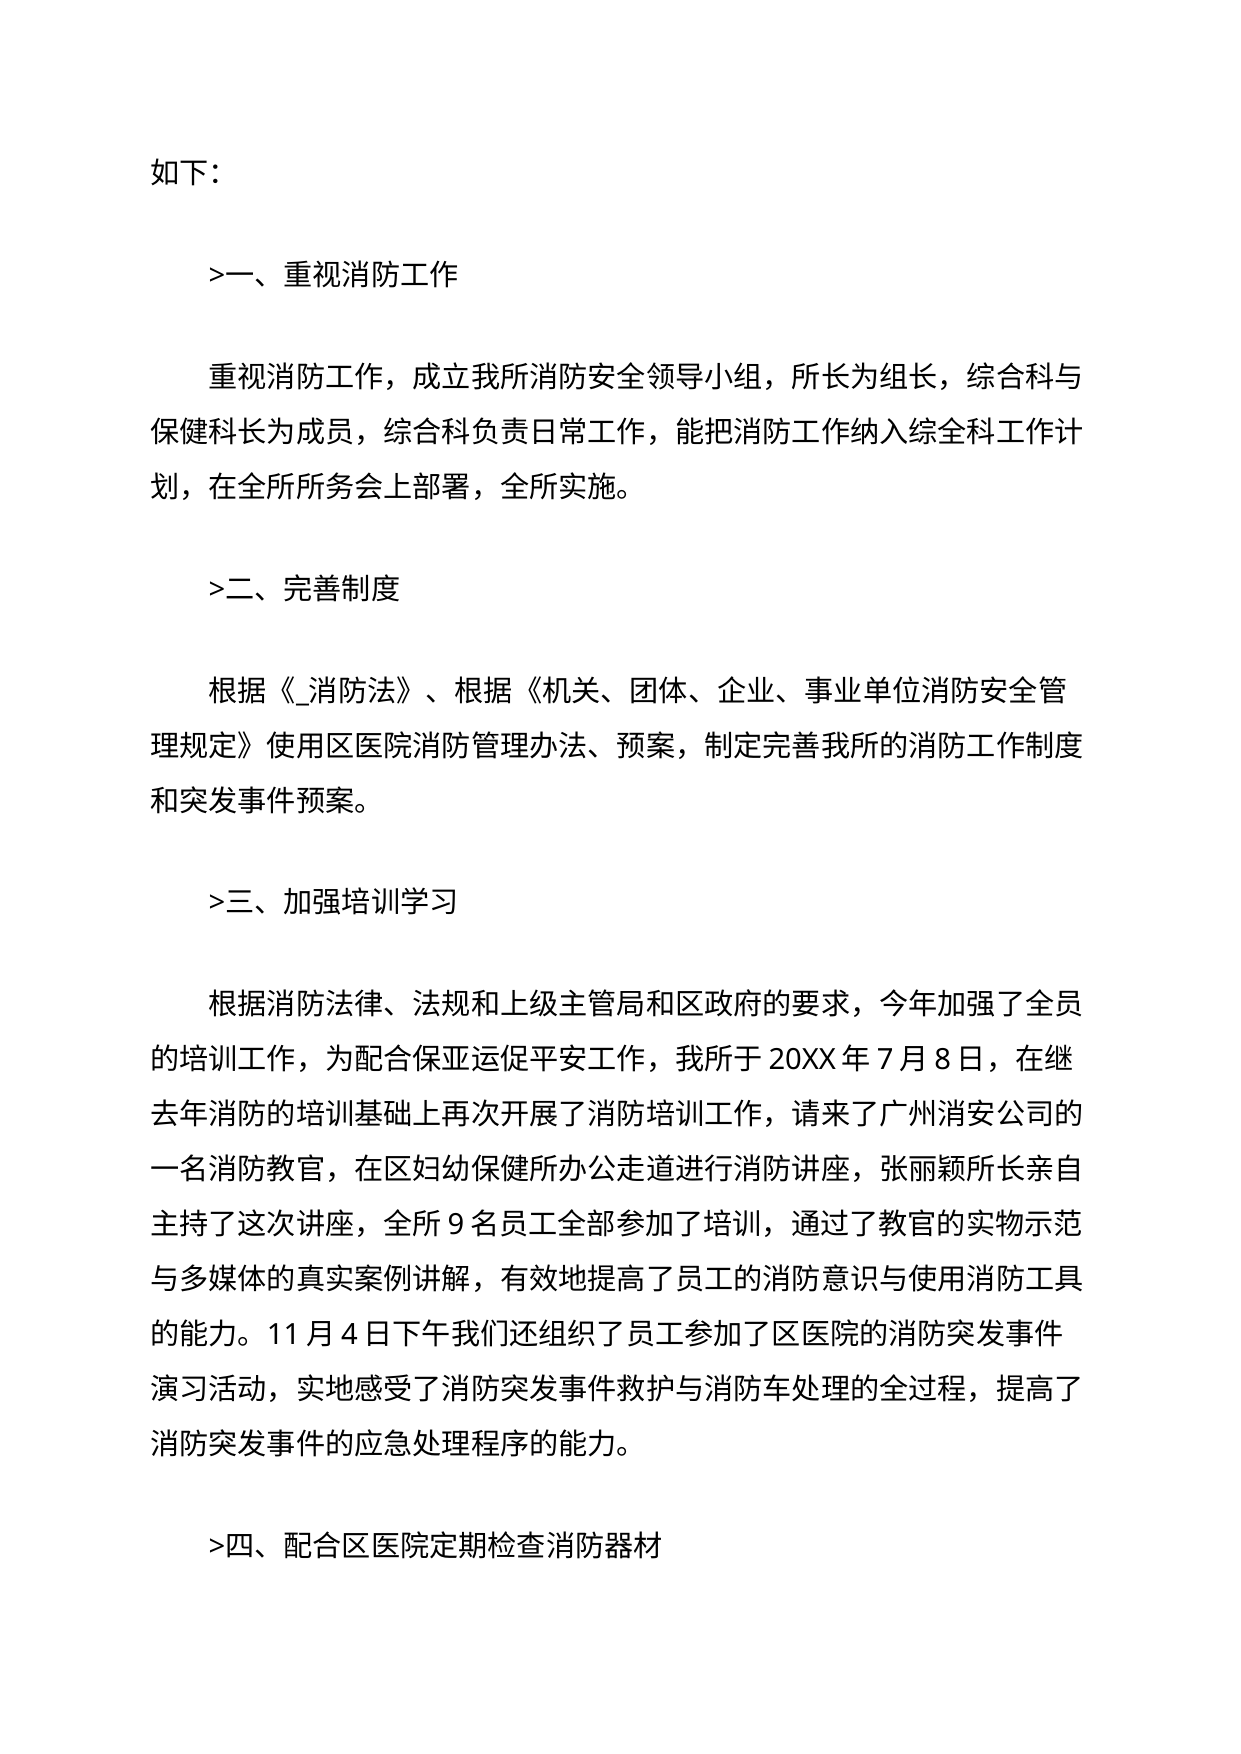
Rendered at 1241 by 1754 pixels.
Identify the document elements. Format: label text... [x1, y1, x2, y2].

text >一、重视消防工作 [150, 252, 1090, 294]
text 根据《_消防法》、根据《机关、团体、企业、事业单位消防安全管理规定》使用区医院消防管理办法、预案，制定完善我所的消防工作制度和突发事件预案。 [150, 667, 1090, 819]
text 重视消防工作，成立我所消防安全领导小组，所长为组长，综合科与保健科长为成员，综合科负责日常工作，能把消防工作纳入综全科工作计划，在全所所务会上部署，全所实施。 [150, 354, 1090, 506]
text 根据消防法律、法规和上级主管局和区政府的要求，今年加强了全员的培训工作，为配合保亚运促平安工作，我所于20XX年7月8日，在继去年消防的培训基础上再次开展了消防培训工作，请来了广州消安公司的一名消防教官，在区妇幼保健所办公走道进行消防讲座，张丽颖所长亲自主持了这次讲座，全所9名员工全部参加了培训，通过了教官的实物示范与多媒体的真实案例讲解，有效地提高了员工的消防意识与使用消防工具的能力。11月4日下午我们还组织了员工参加了区医院的消防突发事件演习活动，实地感受了消防突发事件救护与消防车处理的全过程，提高了消防突发事件的应急处理程序的能力。 [150, 981, 1090, 1463]
text >三、加强培训学习 [150, 879, 1090, 921]
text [150, 150, 1090, 192]
text >二、完善制度 [150, 565, 1090, 608]
text >四、配合区医院定期检查消防器材 [150, 1522, 1090, 1564]
